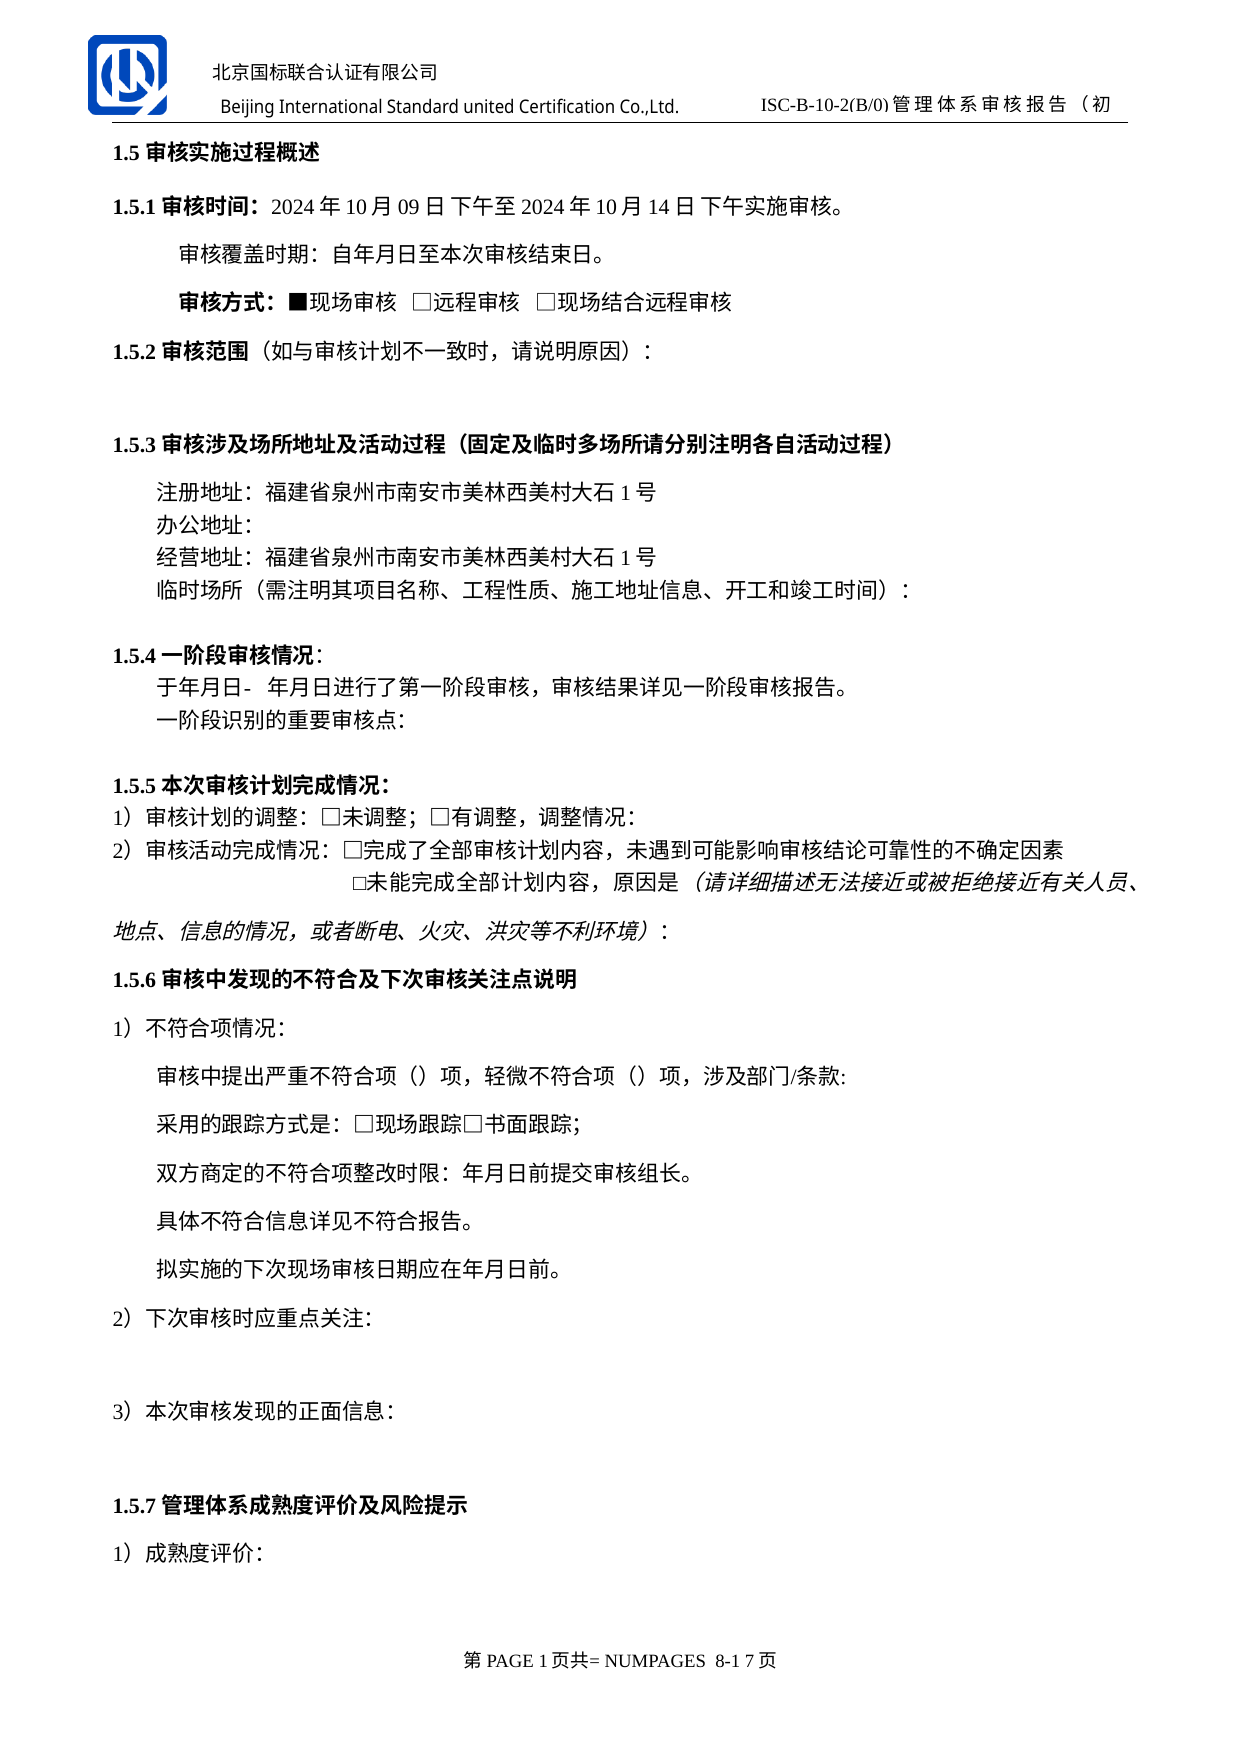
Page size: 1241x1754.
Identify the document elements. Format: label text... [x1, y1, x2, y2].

text 双方商定的不符合项整改时限：年月日前提交审核组长。 [156, 1155, 1128, 1188]
text 于年月日- 年月日进行了第一阶段审核，审核结果详见一阶段审核报告。 [112, 670, 1128, 702]
text 采用的跟踪方式是：□现场跟踪□书面跟踪； [112, 1107, 1128, 1139]
text 办公地址： [112, 507, 1128, 540]
text 1.5.7 管理体系成熟度评价及风险提示 [112, 1487, 1128, 1520]
text 注册地址：福建省泉州市南安市美林西美村大石1号 [112, 475, 1128, 507]
text 审核中提出严重不符合项（）项，轻微不符合项（）项，涉及部门/条款: [112, 1059, 1128, 1091]
text 审核覆盖时期：自年月日至本次审核结束日。 [112, 237, 1128, 269]
text □未能完成全部计划内容，原因是（请详细描述无法接近或被拒绝接近有关人员、地点、信息的情况，或者断电、火灾、洪灾等不利环境）： [112, 865, 1128, 946]
text 具体不符合信息详见不符合报告。 [156, 1204, 1128, 1236]
text 1.5.5 本次审核计划完成情况： [112, 767, 1128, 800]
picture [88, 35, 167, 115]
text 1.5.3 审核涉及场所地址及活动过程（固定及临时多场所请分别注明各自活动过程） [112, 427, 1128, 459]
text 1.5.1 审核时间：2024年10月09日 下午至2024年10月14日 下午实施审核。 [112, 188, 1128, 221]
text 经营地址：福建省泉州市南安市美林西美村大石1号 [112, 540, 1128, 572]
text 1.5.2 审核范围（如与审核计划不一致时，请说明原因）： [112, 333, 1128, 366]
text 2）审核活动完成情况：□完成了全部审核计划内容，未遇到可能影响审核结论可靠性的不确定因素 [112, 832, 1128, 865]
text 拟实施的下次现场审核日期应在年月日前。 [112, 1252, 1128, 1284]
text 1.5.6 审核中发现的不符合及下次审核关注点说明 [112, 962, 1128, 994]
text 1.5.4 一阶段审核情况： [112, 637, 1128, 670]
text 1）审核计划的调整：□未调整；□有调整，调整情况： [112, 800, 1128, 832]
text 一阶段识别的重要审核点： [112, 702, 1128, 735]
text 1.5 审核实施过程概述 [112, 135, 1128, 167]
text 临时场所（需注明其项目名称、工程性质、施工地址信息、开工和竣工时间）： [112, 572, 1128, 605]
text 2）下次审核时应重点关注： [112, 1300, 1128, 1333]
text 审核方式：■现场审核 □远程审核 □现场结合远程审核 [112, 285, 1128, 317]
text 1）成熟度评价： [112, 1536, 1128, 1568]
text 1）不符合项情况： [112, 1010, 1128, 1043]
text 3）本次审核发现的正面信息： [112, 1394, 1128, 1426]
